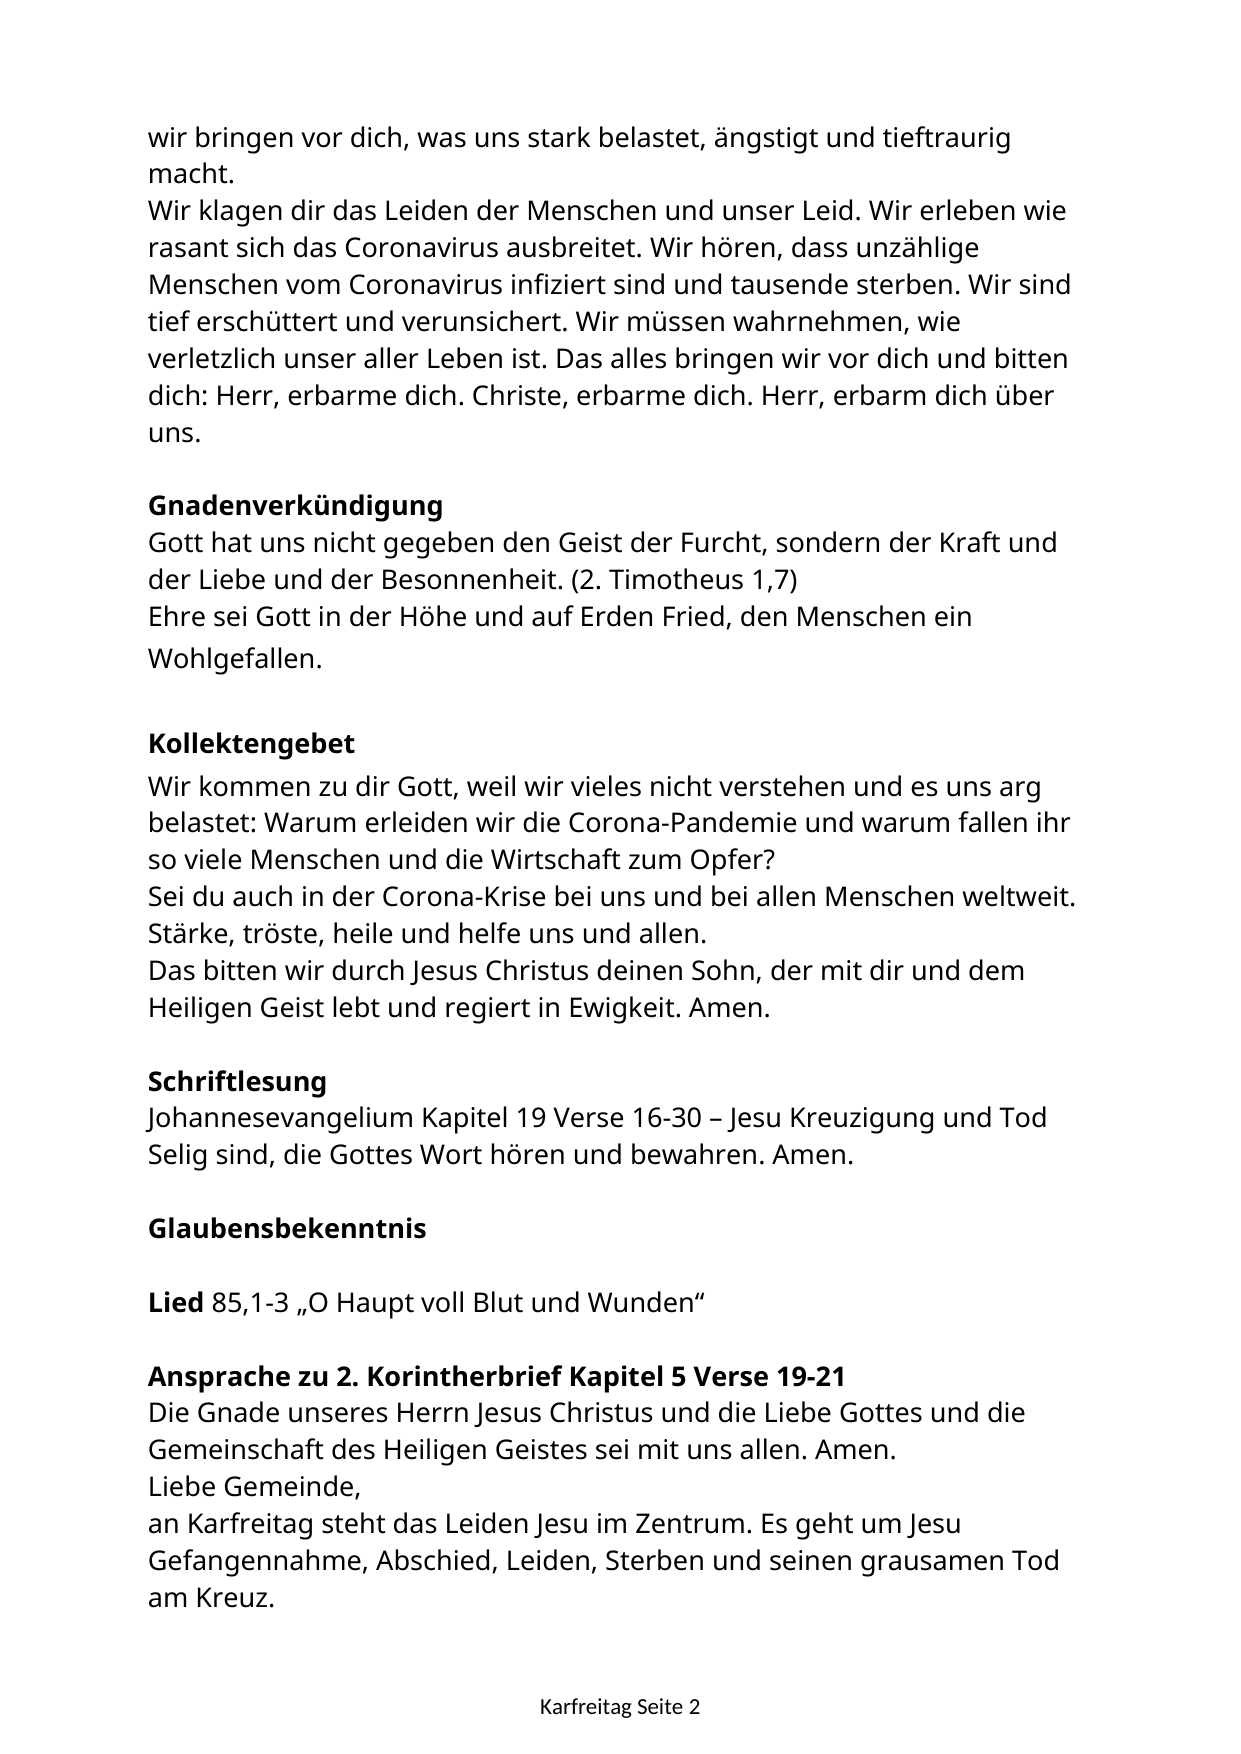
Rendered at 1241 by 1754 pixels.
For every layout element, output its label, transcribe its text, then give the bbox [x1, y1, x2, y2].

text Johannesevangelium Kapitel 19 Verse 16-30 – Jesu Kreuzigung und Tod [148, 1099, 1092, 1136]
text Ansprache zu 2. Korintherbrief Kapitel 5 Verse 19-21 [148, 1357, 1092, 1394]
text Das bitten wir durch Jesus Christus deinen Sohn, der mit dir und dem Heiligen Geist lebt und regiert in Ewigkeit. Amen. [148, 951, 1092, 1025]
text Schriftlesung [148, 1062, 1092, 1099]
text Gnadenverkündigung [148, 487, 1092, 524]
text Lied 85,1-3 „O Haupt voll Blut und Wunden“ [148, 1283, 1092, 1320]
text Sei du auch in der Corona-Krise bei uns und bei allen Menschen weltweit. Stärke, tröste, heile und helfe uns und allen. [148, 878, 1092, 951]
text Die Gnade unseres Herrn Jesus Christus und die Liebe Gottes und die Gemeinschaft des Heiligen Geistes sei mit uns allen. Amen. [148, 1394, 1092, 1468]
text wir bringen vor dich, was uns stark belastet, ängstigt und tieftraurig macht. [148, 118, 1092, 192]
text Wir klagen dir das Leiden der Menschen und unser Leid. Wir erleben wie rasant sich das Coronavirus ausbreitet. Wir hören, dass unzählige Menschen vom Coronavirus infiziert sind und tausende sterben. Wir sind tief erschüttert und verunsichert. Wir müssen wahrnehmen, wie verletzlich unser aller Leben ist. Das alles bringen wir vor dich und bitten dich: Herr, erbarme dich. Christe, erbarme dich. Herr, erbarm dich über uns. [148, 192, 1092, 450]
text Kollektengebet [148, 725, 1095, 762]
text Selig sind, die Gottes Wort hören und bewahren. Amen. [148, 1136, 1092, 1173]
text Glaubensbekenntnis [148, 1209, 1092, 1246]
text Liebe Gemeinde, [148, 1468, 1092, 1504]
text Ehre sei Gott in der Höhe und auf Erden Fried, den Menschen ein [148, 597, 1095, 634]
text Gott hat uns nicht gegeben den Geist der Furcht, sondern der Kraft und der Liebe und der Besonnenheit. (2. Timotheus 1,7) [148, 524, 1092, 597]
text Wir kommen zu dir Gott, weil wir vieles nicht verstehen und es uns arg belastet: Warum erleiden wir die Corona-Pandemie und warum fallen ihr so viele Menschen und die Wirtschaft zum Opfer? [148, 767, 1092, 878]
text an Karfreitag steht das Leiden Jesu im Zentrum. Es geht um Jesu Gefangennahme, Abschied, Leiden, Sterben und seinen grausamen Tod am Kreuz. [148, 1504, 1092, 1615]
text Wohlgefallen. [148, 640, 1095, 677]
